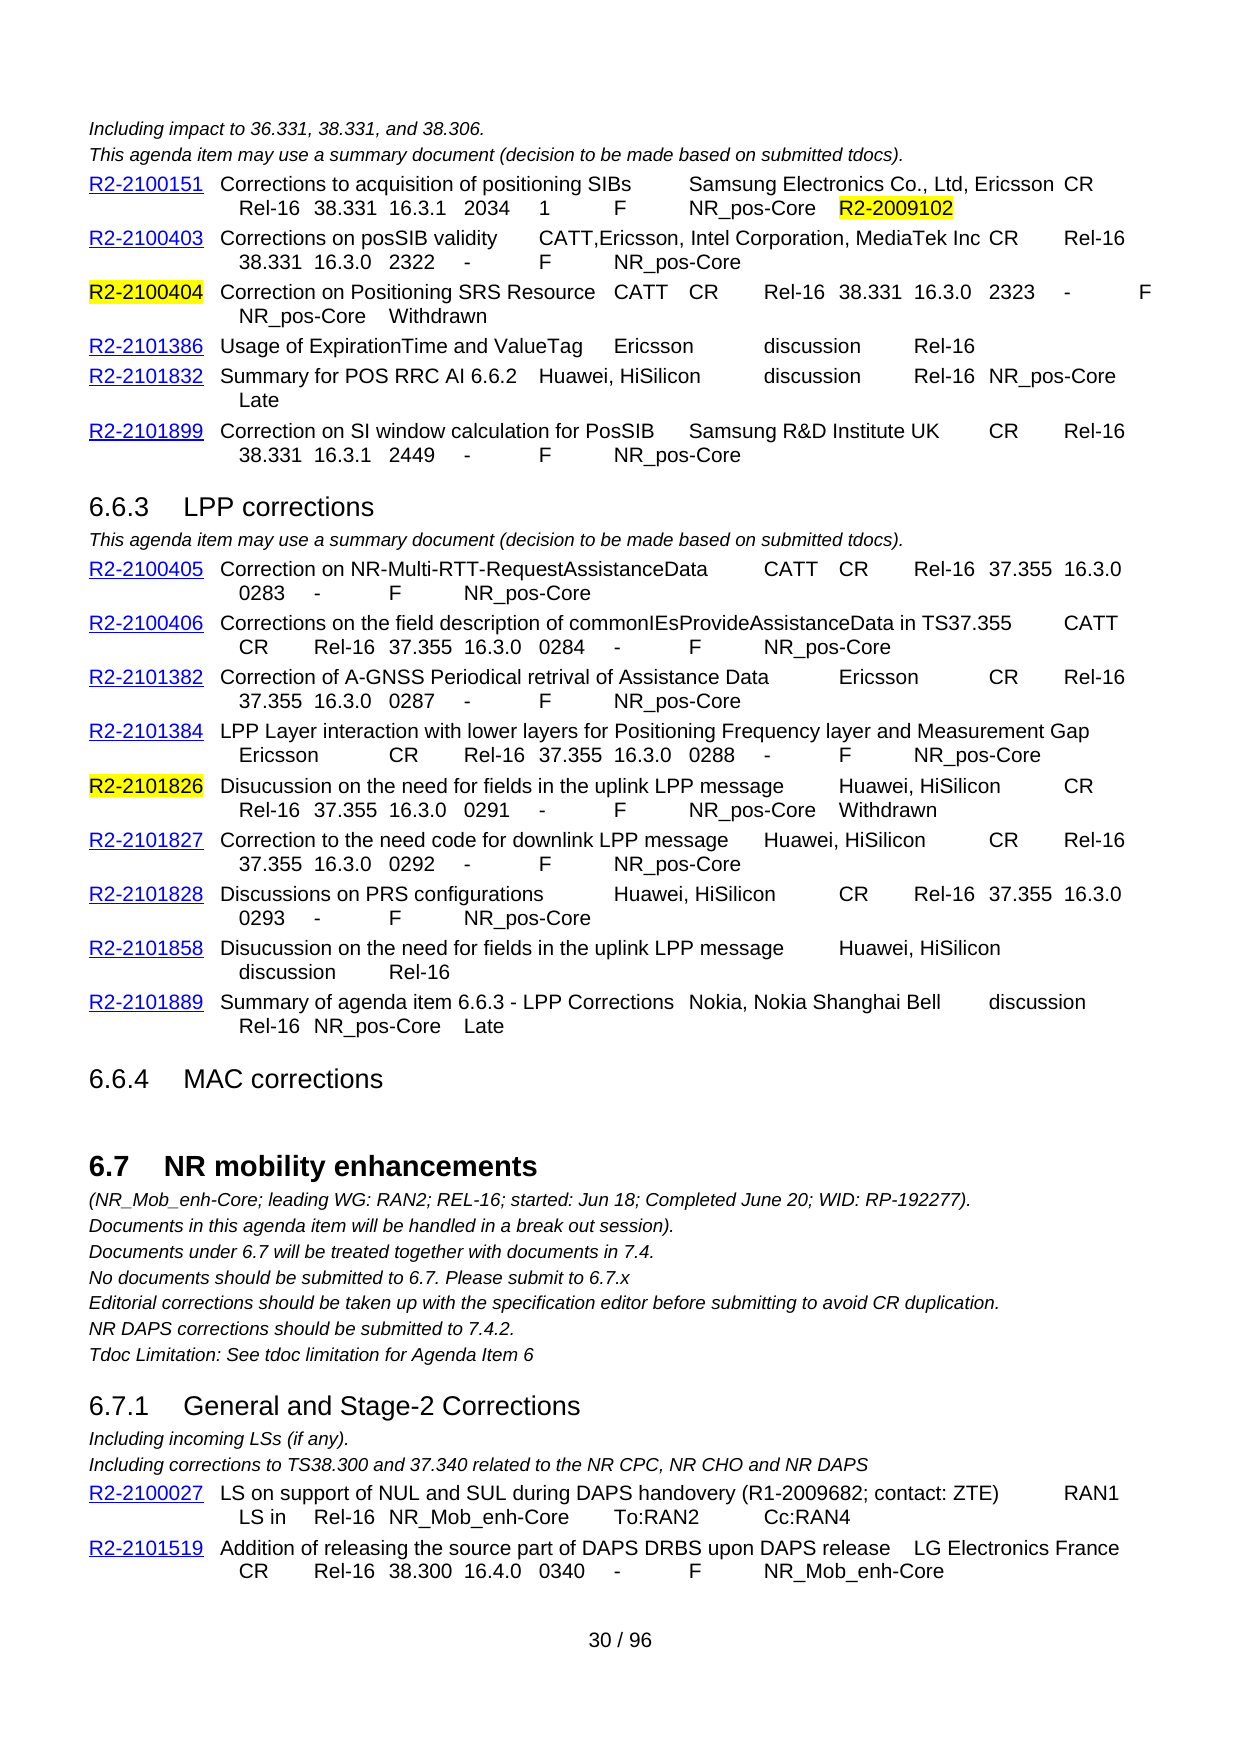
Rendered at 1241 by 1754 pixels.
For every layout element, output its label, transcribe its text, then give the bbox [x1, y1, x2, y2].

text No documents should be submitted to 6.7. Please submit to 6.7.x [89, 1266, 1152, 1288]
text Including incoming LSs (if any). [89, 1428, 1152, 1449]
title R2-2101519 Addition of releasing the source part of DAPS DRBS upon DAPS release LG Electronics France CR Rel-16 38.300 16.4.0 0340 - F NR_Mob_enh-Core [89, 1535, 1152, 1583]
title R2-2101827 Correction to the need code for downlink LPP message Huawei, HiSilicon CR Rel-16 37.355 16.3.0 0292 - F NR_pos-Core [89, 828, 1152, 876]
subtitle 6.6.4 MAC corrections [89, 1063, 1152, 1094]
title R2-2101386 Usage of ExpirationTime and ValueTag Ericsson discussion Rel-16 [89, 334, 1152, 358]
subtitle 6.7 NR mobility enhancements [89, 1149, 1152, 1183]
title R2-2100027 LS on support of NUL and SUL during DAPS handovery (R1-2009682; contact: ZTE) RAN1 LS in Rel-16 NR_Mob_enh-Core To:RAN2 Cc:RAN4 [89, 1481, 1152, 1529]
title R2-2101832 Summary for POS RRC AI 6.6.2 Huawei, HiSilicon discussion Rel-16 NR_pos-Core Late [89, 364, 1152, 412]
title R2-2100151 Corrections to acquisition of positioning SIBs Samsung Electronics Co., Ltd, Ericsson CR Rel-16 38.331 16.3.1 2034 1 F NR_pos-Core R2-2009102 [89, 172, 1152, 219]
text (NR_Mob_enh-Core; leading WG: RAN2; REL-16; started: Jun 18; Completed June 20; WID: RP-192277). [89, 1189, 1152, 1211]
title R2-2101858 Disucussion on the need for fields in the uplink LPP message Huawei, HiSilicon discussion Rel-16 [89, 936, 1152, 984]
text Documents in this agenda item will be handled in a break out session). [89, 1215, 1152, 1237]
title R2-2100405 Correction on NR-Multi-RTT-RequestAssistanceData CATT CR Rel-16 37.355 16.3.0 0283 - F NR_pos-Core [89, 557, 1152, 605]
title R2-2101382 Correction of A-GNSS Periodical retrival of Assistance Data Ericsson CR Rel-16 37.355 16.3.0 0287 - F NR_pos-Core [89, 665, 1152, 713]
title R2-2100403 Corrections on posSIB validity CATT,Ericsson, Intel Corporation, MediaTek Inc CR Rel-16 38.331 16.3.0 2322 - F NR_pos-Core [89, 226, 1152, 274]
text This agenda item may use a summary document (decision to be made based on submitted tdocs). [89, 529, 1152, 551]
text Tdoc Limitation: See tdoc limitation for Agenda Item 6 [89, 1344, 1152, 1365]
text Including corrections to TS38.300 and 37.340 related to the NR CPC, NR CHO and NR DAPS [89, 1453, 1152, 1475]
title R2-2100404 Correction on Positioning SRS Resource CATT CR Rel-16 38.331 16.3.0 2323 - F NR_pos-Core Withdrawn [89, 280, 1152, 328]
title R2-2101889 Summary of agenda item 6.6.3 - LPP Corrections Nokia, Nokia Shanghai Bell discussion Rel-16 NR_pos-Core Late [89, 990, 1152, 1038]
text Editorial corrections should be taken up with the specification editor before submitting to avoid CR duplication. [89, 1292, 1152, 1314]
text This agenda item may use a summary document (decision to be made based on submitted tdocs). [89, 144, 1152, 165]
title R2-2101828 Discussions on PRS configurations Huawei, HiSilicon CR Rel-16 37.355 16.3.0 0293 - F NR_pos-Core [89, 882, 1152, 930]
text Including impact to 36.331, 38.331, and 38.306. [89, 118, 1152, 140]
text Documents under 6.7 will be treated together with documents in 7.4. [89, 1241, 1152, 1262]
text NR DAPS corrections should be submitted to 7.4.2. [89, 1318, 1152, 1339]
title R2-2101826 Disucussion on the need for fields in the uplink LPP message Huawei, HiSilicon CR Rel-16 37.355 16.3.0 0291 - F NR_pos-Core Withdrawn [89, 773, 1152, 821]
title R2-2101899 Correction on SI window calculation for PosSIB Samsung R&D Institute UK CR Rel-16 38.331 16.3.1 2449 - F NR_pos-Core [89, 418, 1152, 466]
title R2-2101384 LPP Layer interaction with lower layers for Positioning Frequency layer and Measurement Gap Ericsson CR Rel-16 37.355 16.3.0 0288 - F NR_pos-Core [89, 719, 1152, 767]
subtitle 6.6.3 LPP corrections [89, 491, 1152, 523]
title R2-2100406 Corrections on the field description of commonIEsProvideAssistanceData in TS37.355 CATT CR Rel-16 37.355 16.3.0 0284 - F NR_pos-Core [89, 611, 1152, 659]
subtitle 6.7.1 General and Stage-2 Corrections [89, 1390, 1152, 1421]
